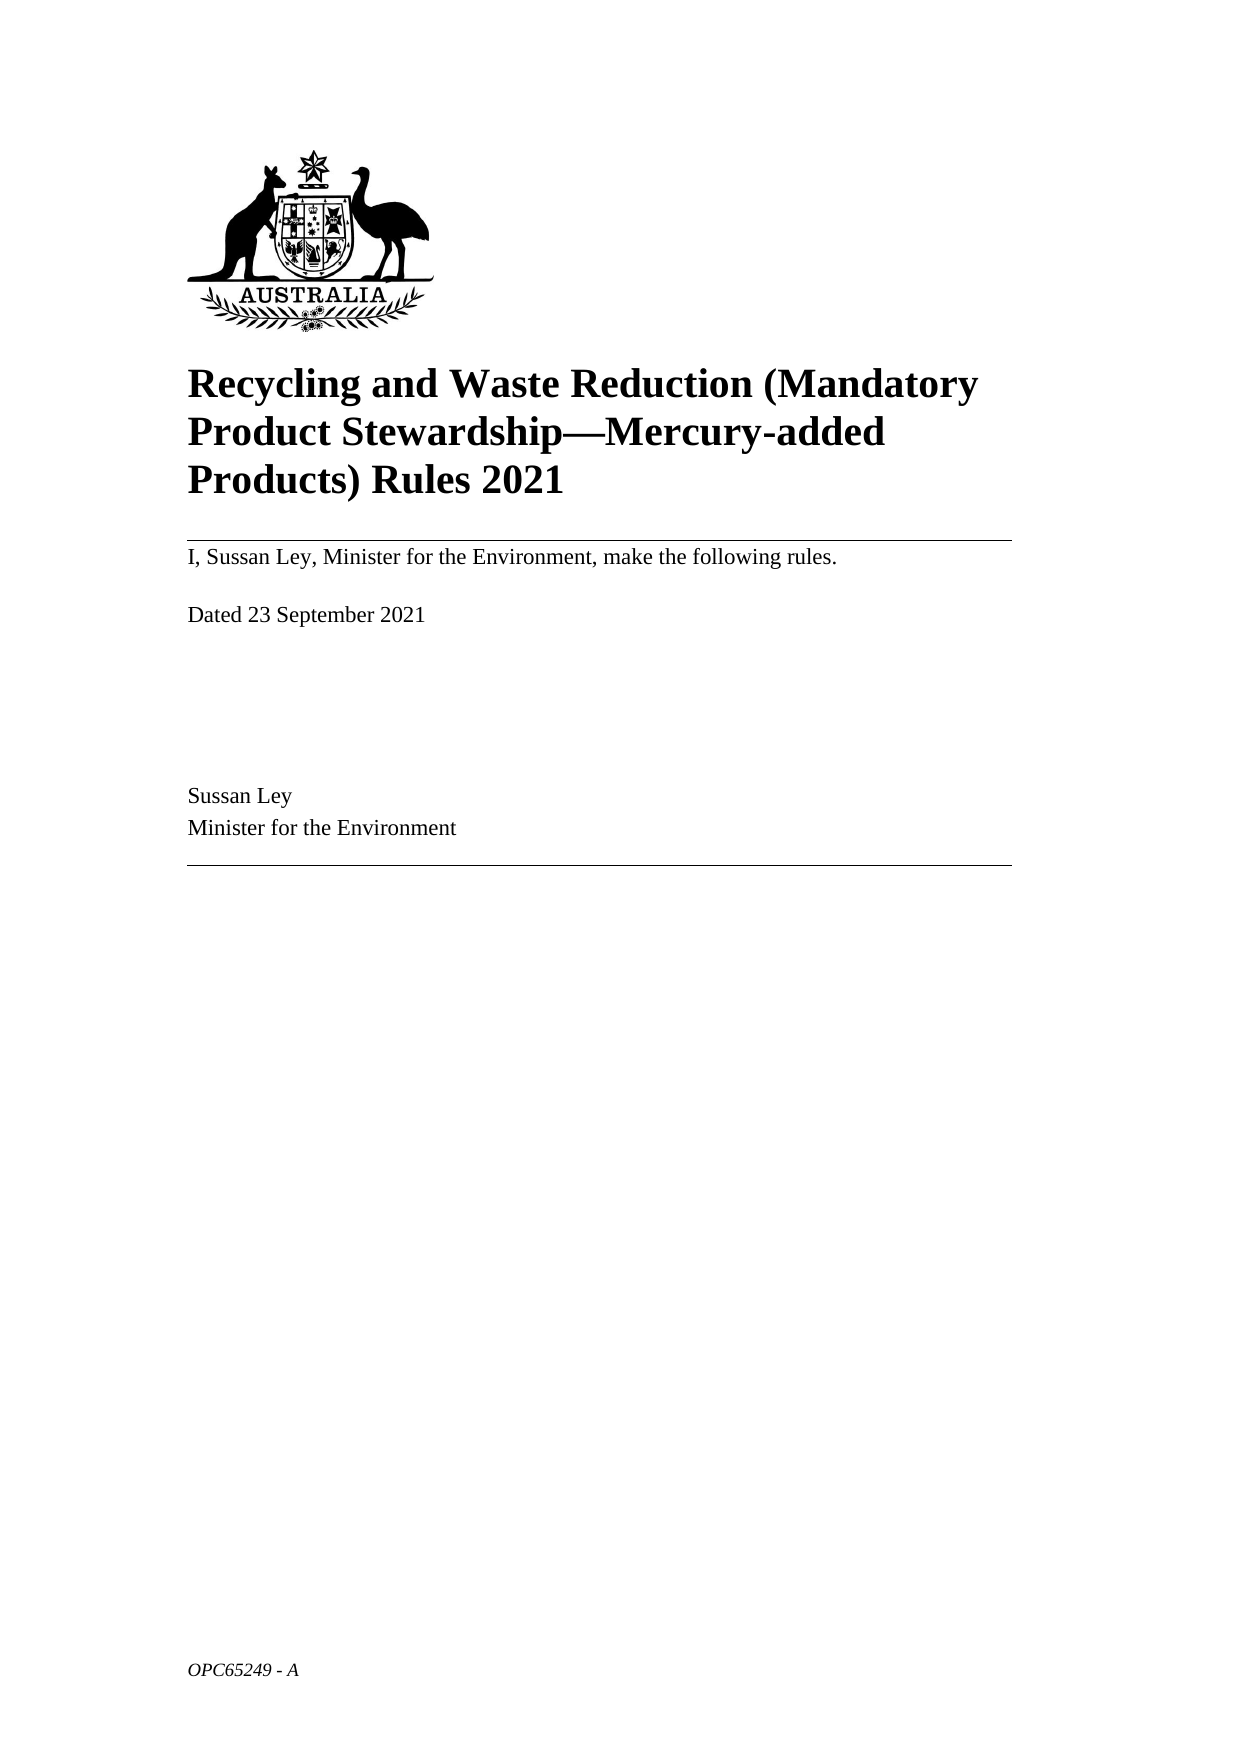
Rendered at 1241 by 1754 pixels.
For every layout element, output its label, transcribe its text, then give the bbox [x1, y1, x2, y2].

text Sussan Ley [187, 777, 1012, 809]
text I, Sussan Ley, Minister for the Environment, make the following rules. [187, 541, 1012, 570]
text Dated 23 September 2021 [187, 601, 1012, 627]
picture [187, 150, 434, 332]
text Minister for the Environment [187, 809, 1012, 865]
text Recycling and Waste Reduction (Mandatory Product Stewardship—Mercury-added Products) Rules 2021 [187, 358, 1053, 502]
